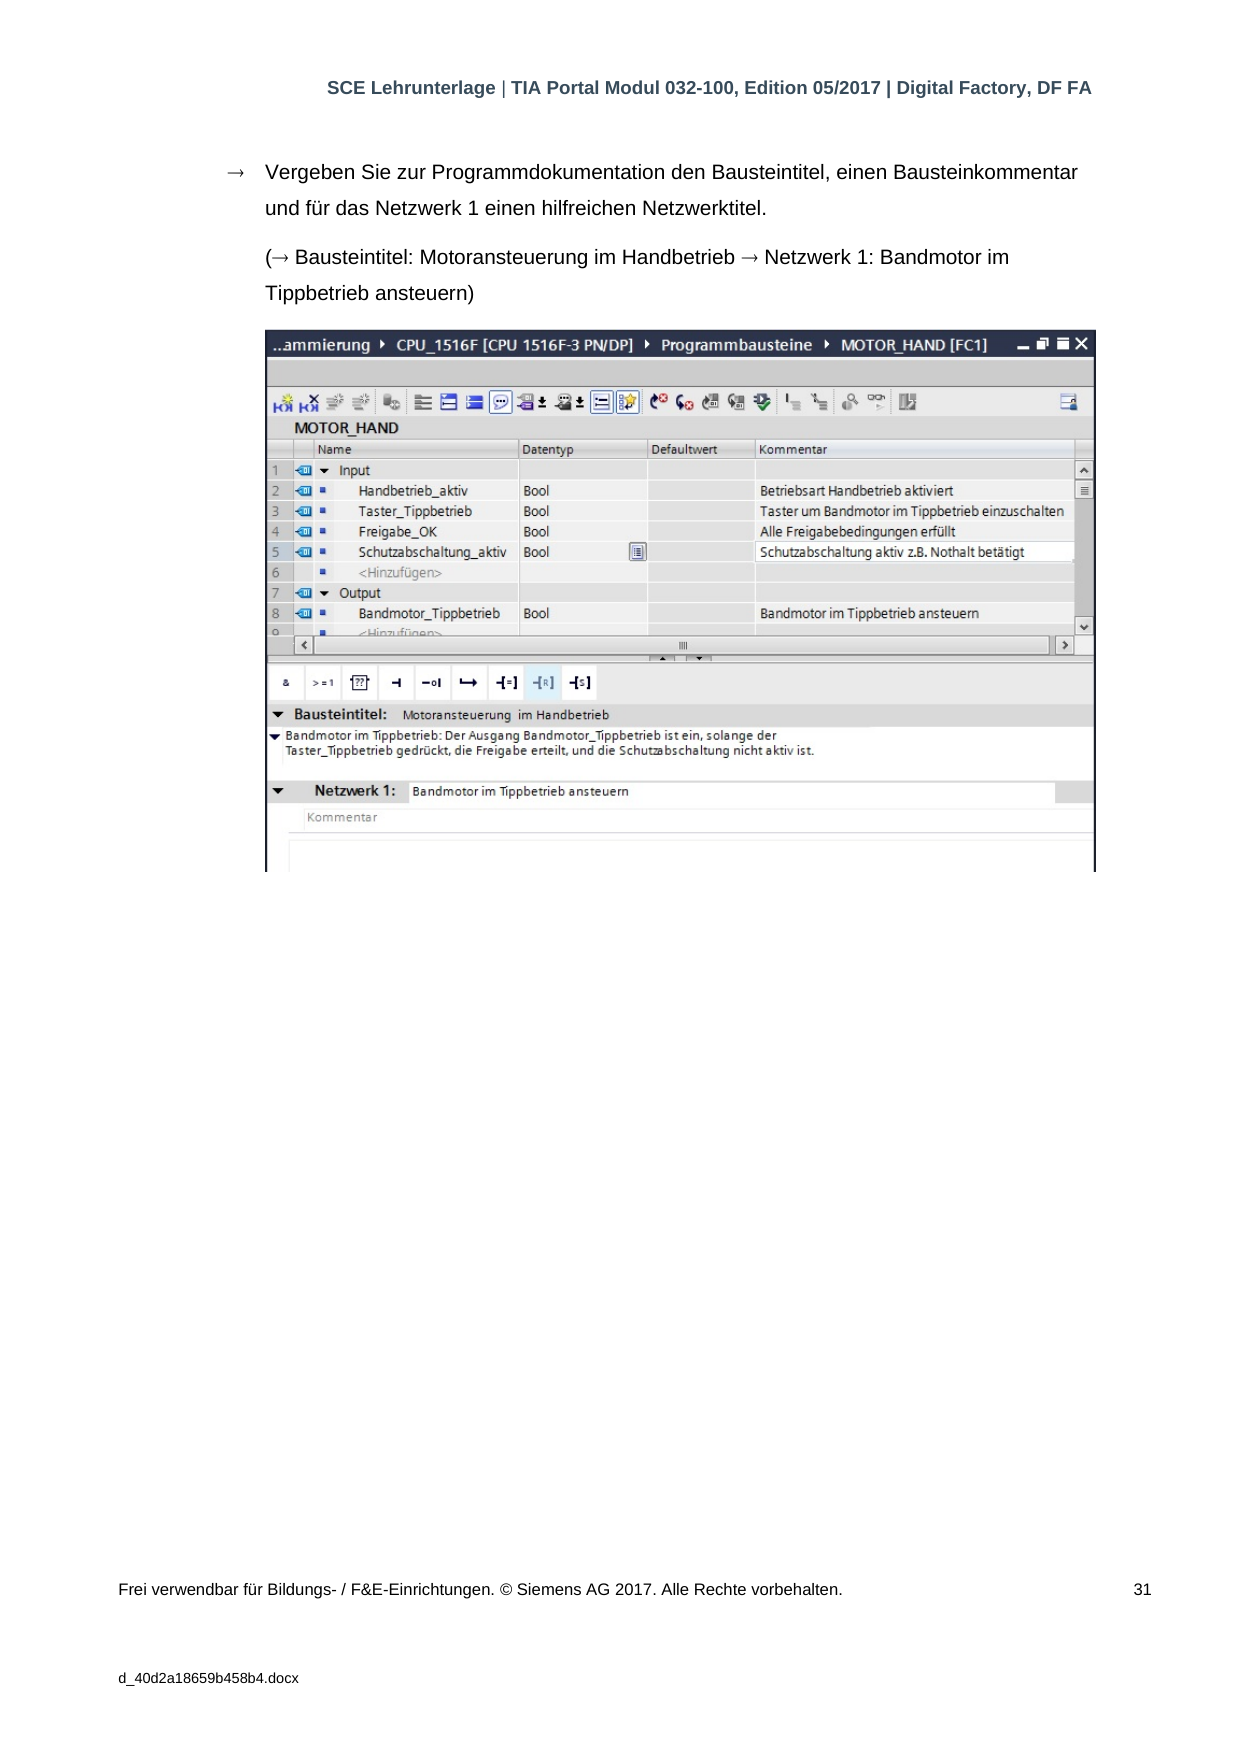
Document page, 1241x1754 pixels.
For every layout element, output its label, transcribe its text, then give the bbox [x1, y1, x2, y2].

text Vergeben Sie zur Programmdokumentation den Bausteintitel, einen Bausteinkommentar und für das Netzwerk 1 einen hilfreichen Netzwerktitel. [227, 160, 1092, 220]
picture [265, 329, 1096, 872]
list ( Bausteintitel: Motoransteuerung im Handbetrieb Netzwerk 1: Bandmotor im Tippbetrieb ansteuern) [265, 245, 1092, 305]
